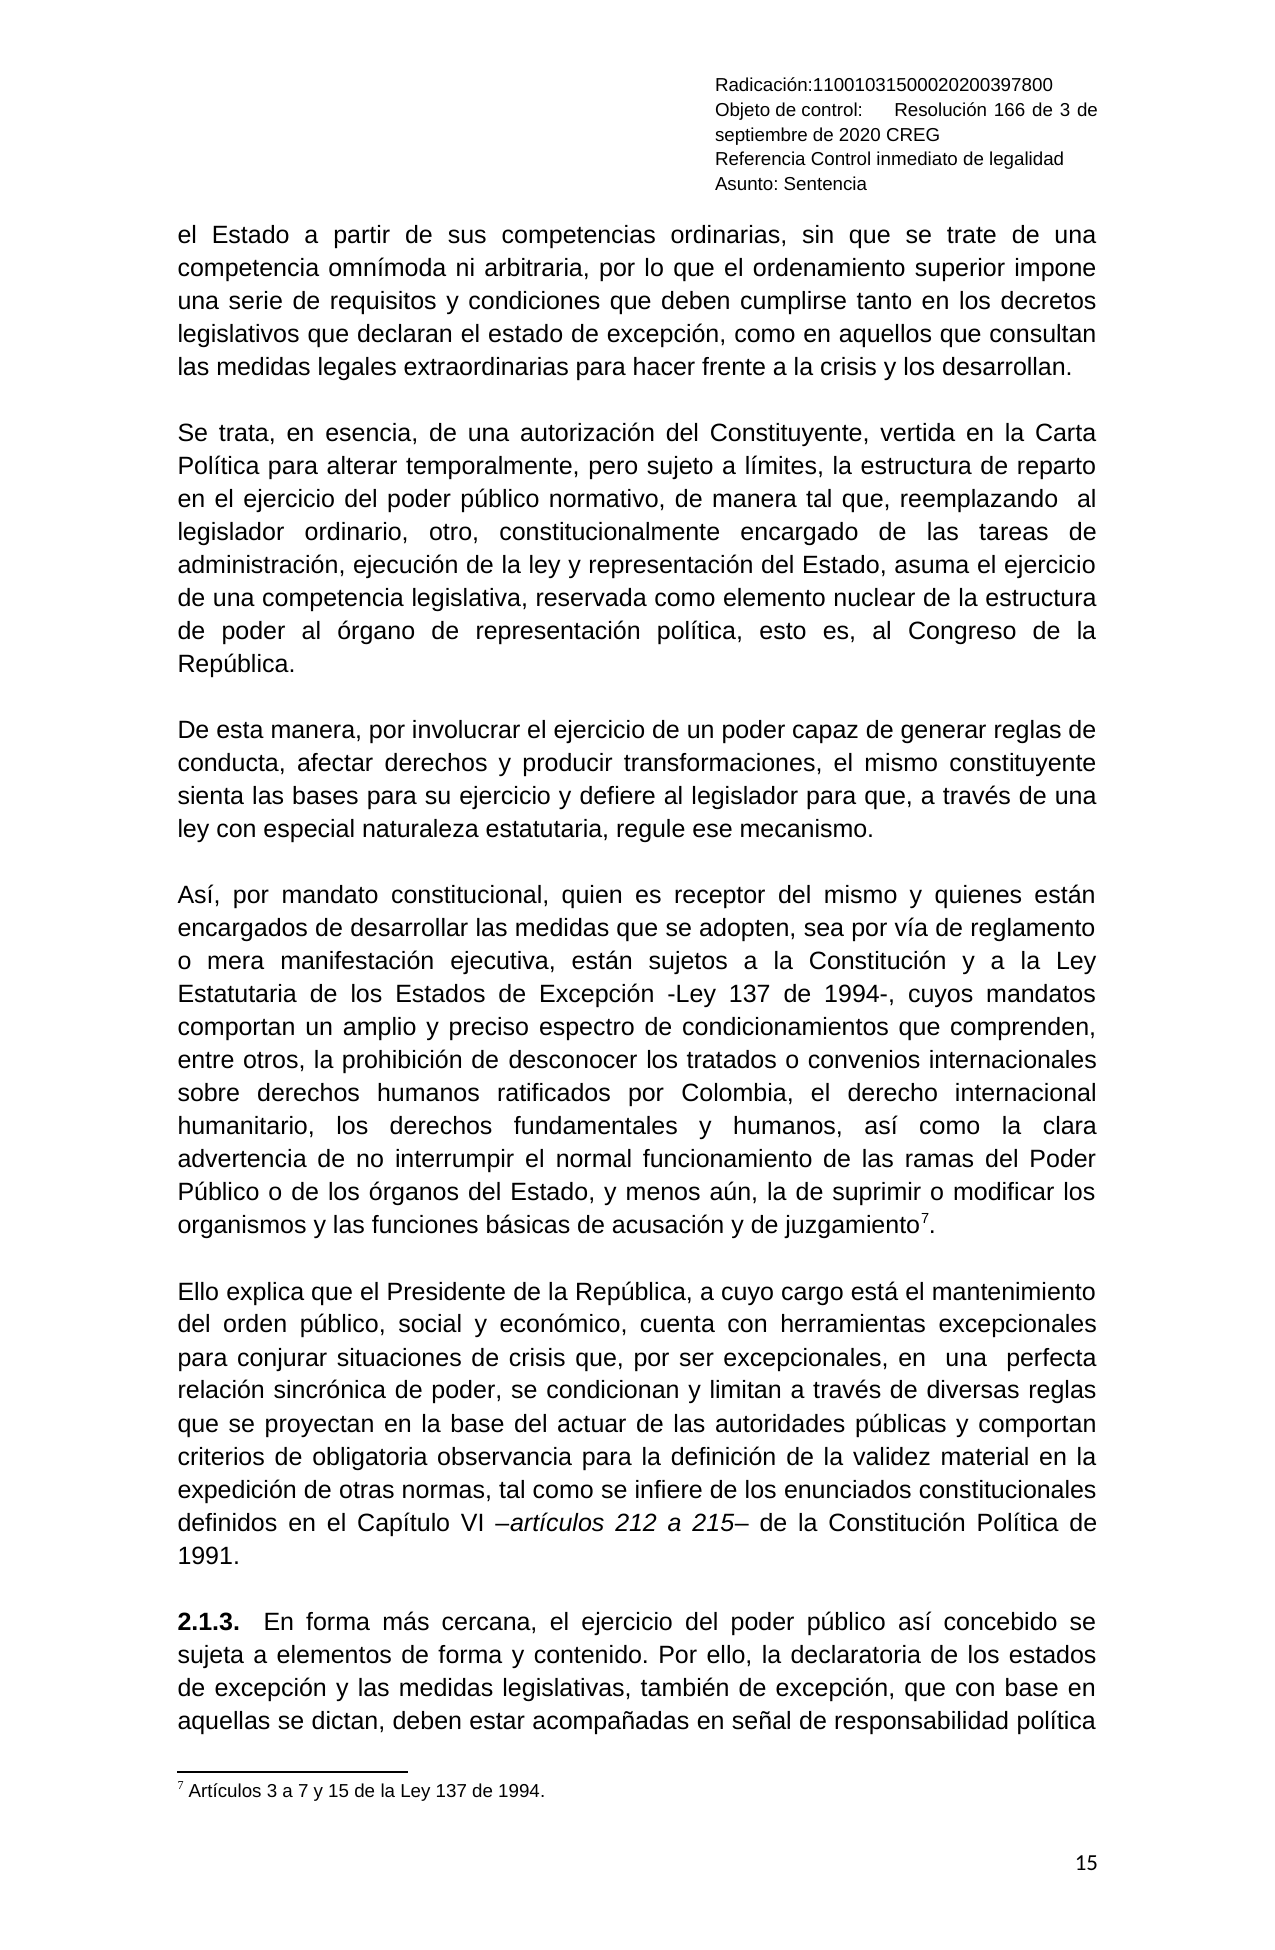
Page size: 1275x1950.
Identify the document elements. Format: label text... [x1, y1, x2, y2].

text Así, por mandato constitucional, quien es receptor del mismo y quienes están encargados de desarrollar las medidas que se adopten, sea por vía de reglamento o mera manifestación ejecutiva, están sujetos a la Constitución y a la Ley Estatutaria de los Estados de Excepción -Ley 137 de 1994-, cuyos mandatos comportan un amplio y preciso espectro de condicionamientos que comprenden, entre otros, la prohibición de desconocer los tratados o convenios internacionales sobre derechos humanos ratificados por Colombia, el derecho internacional humanitario, los derechos fundamentales y humanos, así como la clara advertencia de no interrumpir el normal funcionamiento de las ramas del Poder Público o de los órganos del Estado, y menos aún, la de suprimir o modificar los organismos y las funciones básicas de acusación y de juzgamiento. [177, 880, 1098, 1239]
text Ello explica que el Presidente de la República, a cuyo cargo está el mantenimiento del orden público, social y económico, cuenta con herramientas excepcionales para conjurar situaciones de crisis que, por ser excepcionales, en una perfecta relación sincrónica de poder, se condicionan y limitan a través de diversas reglas que se proyectan en la base del actuar de las autoridades públicas y comportan criterios de obligatoria observancia para la definición de la validez material en la expedición de otras normas, tal como se infiere de los enunciados constitucionales definidos en el Capítulo VI –artículos 212 a 215– de la Constitución Política de 1991. [177, 1276, 1098, 1569]
text De esta manera, por involucrar el ejercicio de un poder capaz de generar reglas de conducta, afectar derechos y producir transformaciones, el mismo constituyente sienta las bases para su ejercicio y defiere al legislador para que, a través de una ley con especial naturaleza estatutaria, regule ese mecanismo. [177, 715, 1098, 843]
text Se trata, en esencia, de una autorización del Constituyente, vertida en la Carta Política para alterar temporalmente, pero sujeto a límites, la estructura de reparto en el ejercicio del poder público normativo, de manera tal que, reemplazando al legislador ordinario, otro, constitucionalmente encargado de las tareas de administración, ejecución de la ley y representación del Estado, asuma el ejercicio de una competencia legislativa, reservada como elemento nuclear de la estructura de poder al órgano de representación política, esto es, al Congreso de la República. [177, 418, 1098, 678]
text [177, 1607, 1098, 1734]
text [177, 220, 1098, 381]
